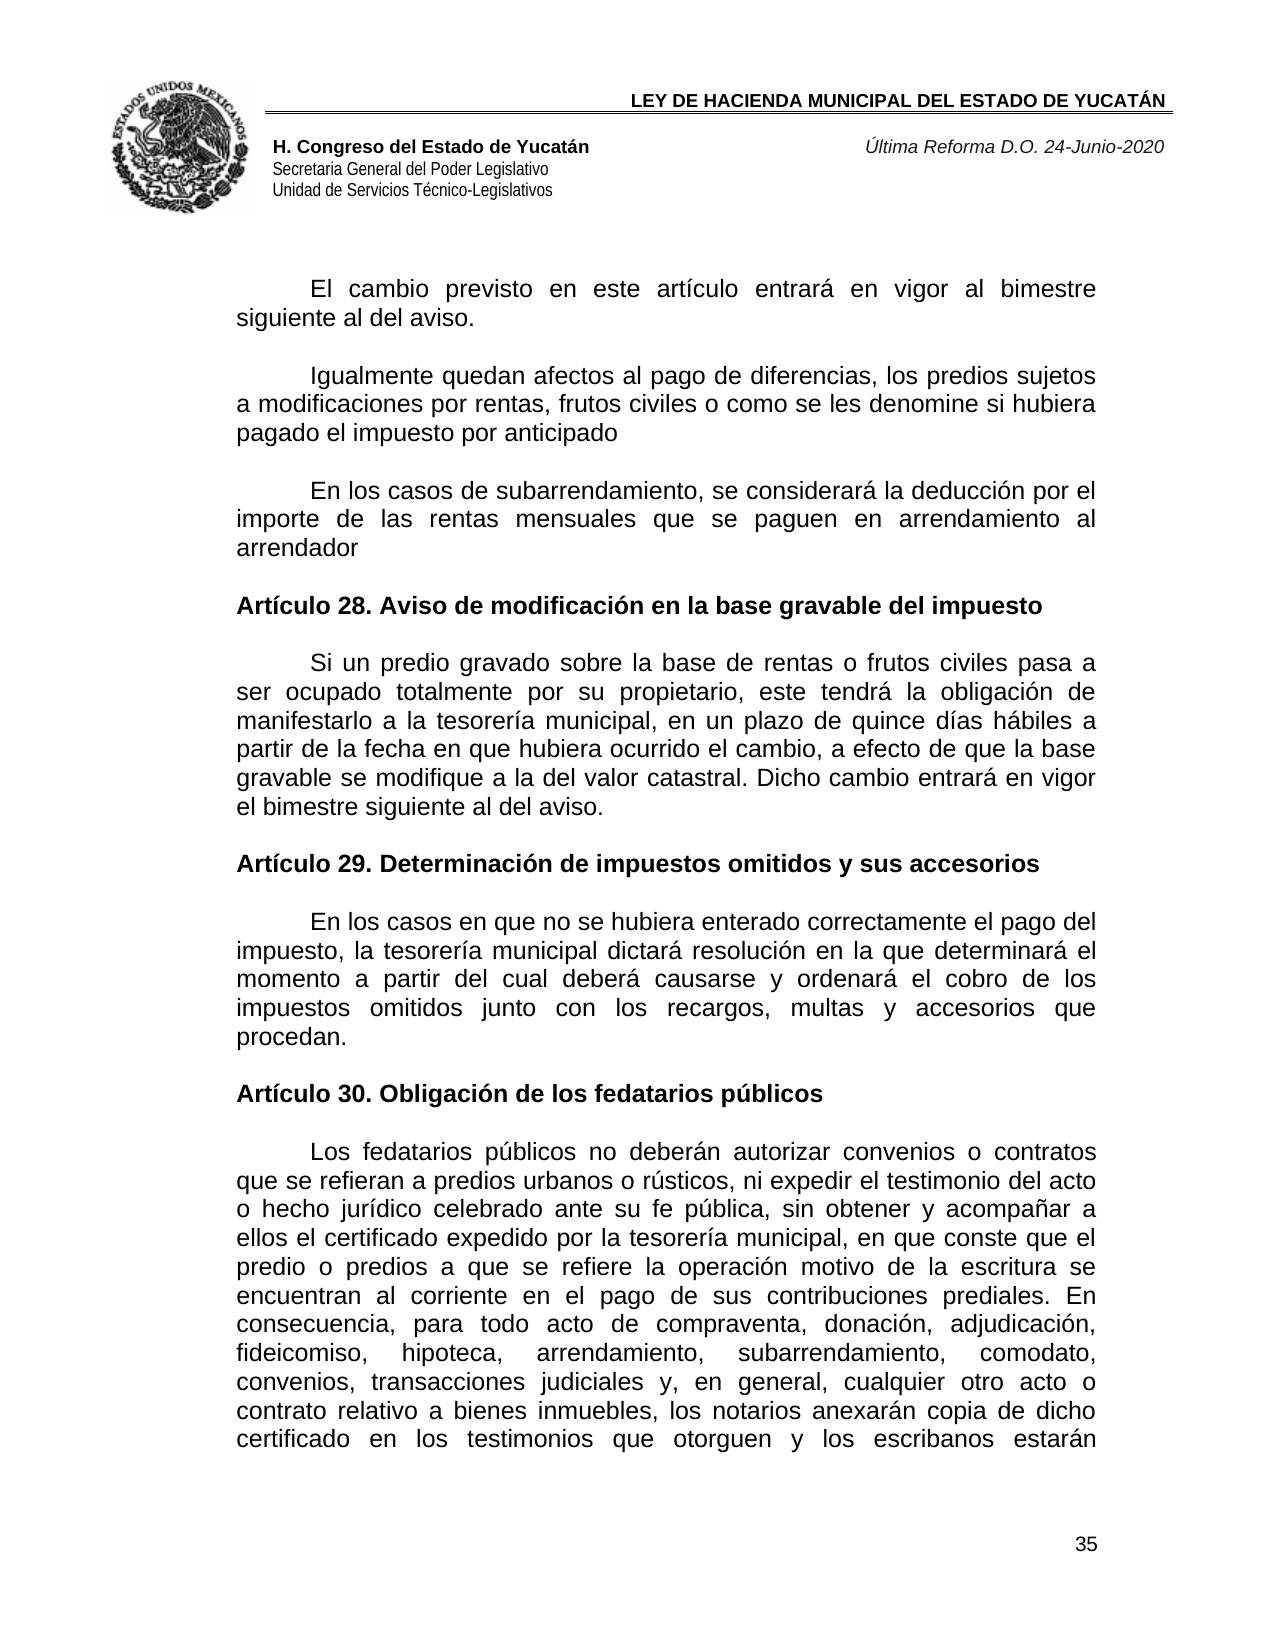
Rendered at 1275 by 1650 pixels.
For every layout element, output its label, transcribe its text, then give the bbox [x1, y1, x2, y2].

text Si un predio gravado sobre la base de rentas o frutos civiles pasa a ser ocupado totalmente por su propietario, este tendrá la obligación de manifestarlo a la tesorería municipal, en un plazo de quince días hábiles a partir de la fecha en que hubiera ocurrido el cambio, a efecto de que la base gravable se modifique a la del valor catastral. Dicho cambio entrará en vigor el bimestre siguiente al del aviso. [236, 648, 1098, 821]
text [236, 1137, 1098, 1453]
text Artículo 28. Aviso de modificación en la base gravable del impuesto [236, 591, 1098, 619]
text Artículo 30. Obligación de los fedatarios públicos [236, 1079, 1098, 1108]
text En los casos de subarrendamiento, se considerará la deducción por el importe de las rentas mensuales que se paguen en arrendamiento al arrendador [236, 476, 1098, 562]
text Igualmente quedan afectos al pago de diferencias, los predios sujetos a modificaciones por rentas, frutos civiles o como se les denomine si hubiera pagado el impuesto por anticipado [236, 361, 1098, 447]
text Artículo 29. Determinación de impuestos omitidos y sus accesorios [236, 849, 1098, 878]
text En los casos en que no se hubiera enterado correctamente el pago del impuesto, la tesorería municipal dictará resolución en la que determinará el momento a partir del cual deberá causarse y ordenará el cobro de los impuestos omitidos junto con los recargos, multas y accesorios que procedan. [236, 907, 1098, 1051]
text El cambio previsto en este artículo entrará en vigor al bimestre siguiente al del aviso. [236, 274, 1098, 332]
